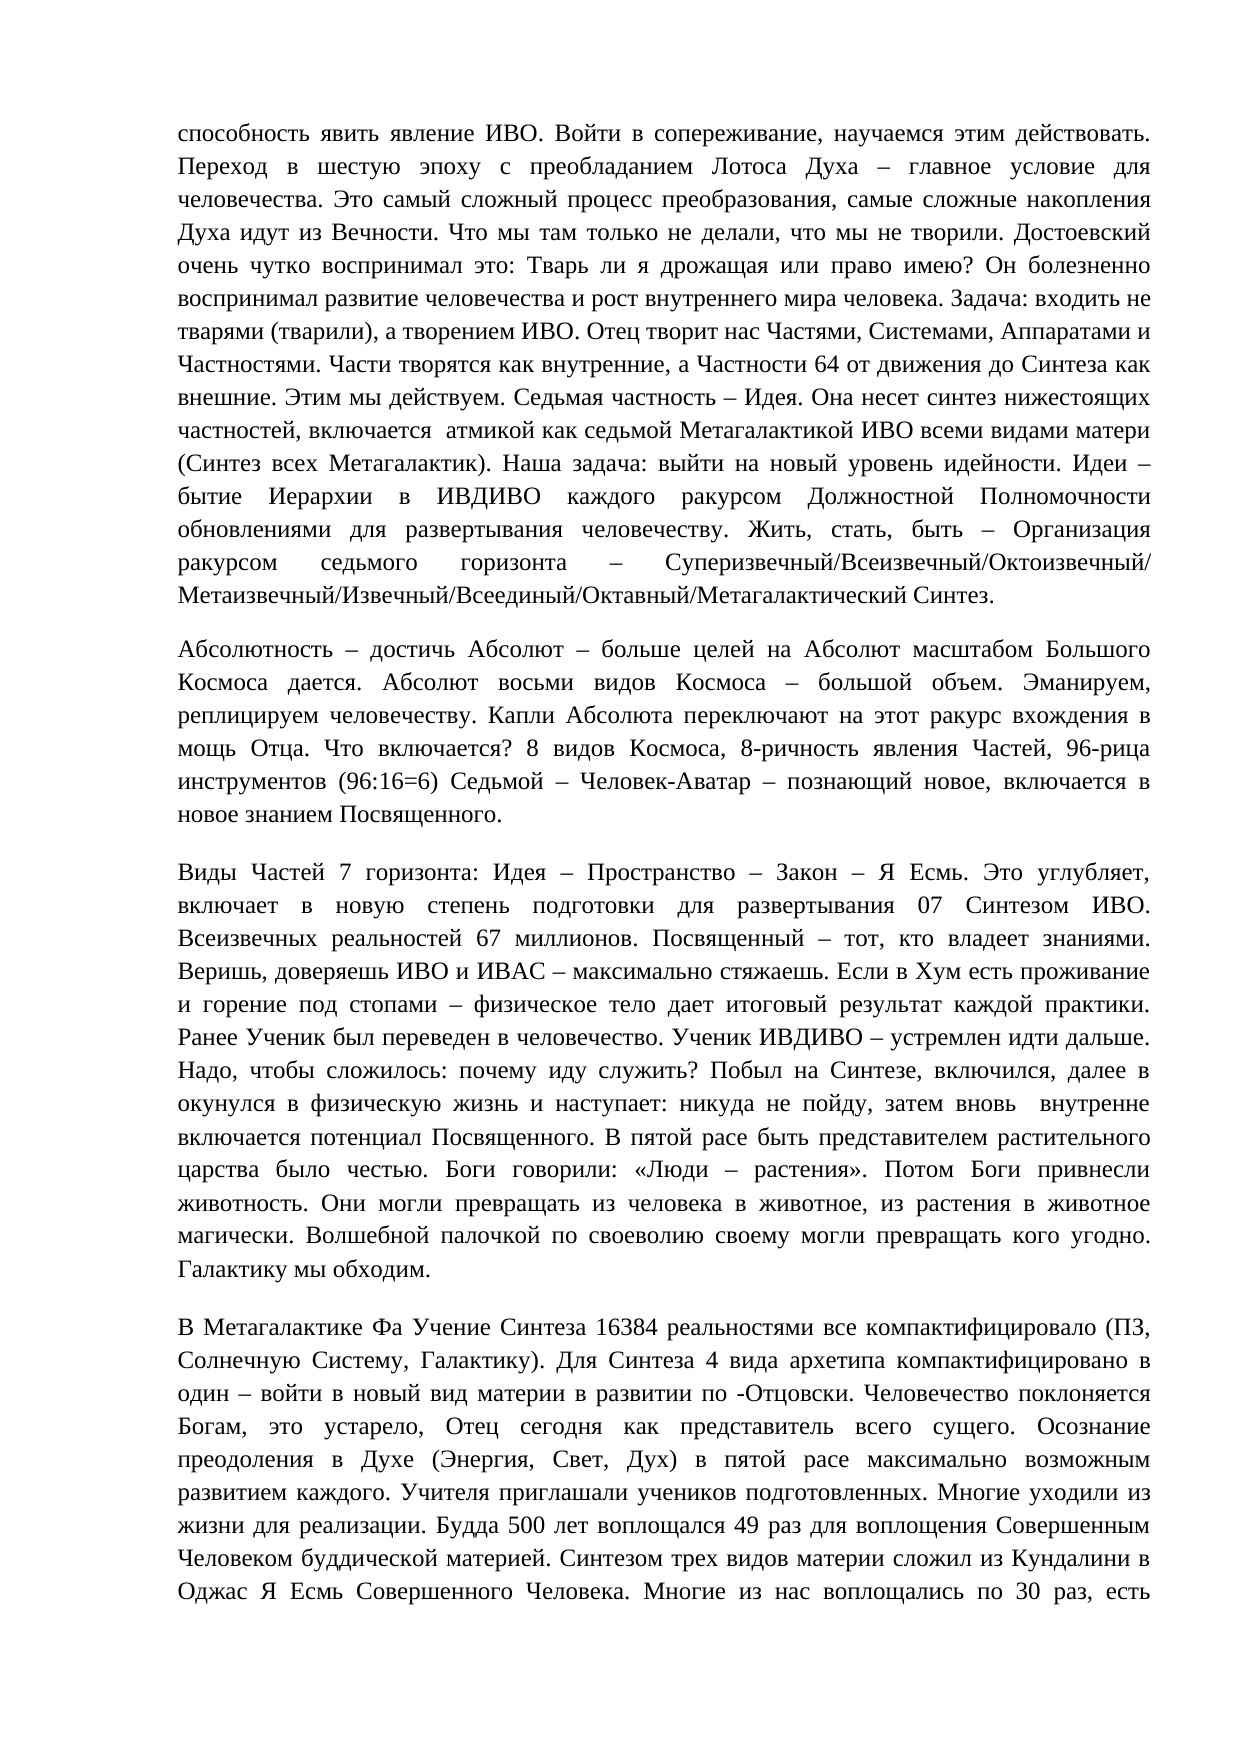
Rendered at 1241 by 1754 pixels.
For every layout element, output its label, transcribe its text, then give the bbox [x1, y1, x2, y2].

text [177, 118, 1152, 609]
text Абсолютность – достичь Абсолют – больше целей на Абсолют масштабом Большого Космоса дается. Абсолют восьми видов Космоса – большой объем. Эманируем, реплицируем человечеству. Капли Абсолюта переключают на этот ракурс вхождения в мощь Отца. Что включается? 8 видов Космоса, 8-ричность явления Частей, 96-рица инструментов (96:16=6) Седьмой – Человек-Аватар – познающий новое, включается в новое знанием Посвященного. [177, 634, 1152, 828]
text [177, 1312, 1152, 1604]
text Виды Частей 7 горизонта: Идея – Пространство – Закон – Я Есмь. Это углубляет, включает в новую степень подготовки для развертывания 07 Синтезом ИВО. Всеизвечных реальностей 67 миллионов. Посвященный – тот, кто владеет знаниями. Веришь, доверяешь ИВО и ИВАС – максимально стяжаешь. Если в Хум есть проживание и горение под стопами – физическое тело дает итоговый результат каждой практики. Ранее Ученик был переведен в человечество. Ученик ИВДИВО – устремлен идти дальше. Надо, чтобы сложилось: почему иду служить? Побыл на Синтезе, включился, далее в окунулся в физическую жизнь и наступает: никуда не пойду, затем вновь внутренне включается потенциал Посвященного. В пятой расе быть представителем растительного царства было честью. Боги говорили: «Люди – растения». Потом Боги привнесли животность. Они могли превращать из человека в животное, из растения в животное магически. Волшебной палочкой по своеволию своему могли превращать кого угодно. Галактику мы обходим. [177, 857, 1152, 1282]
